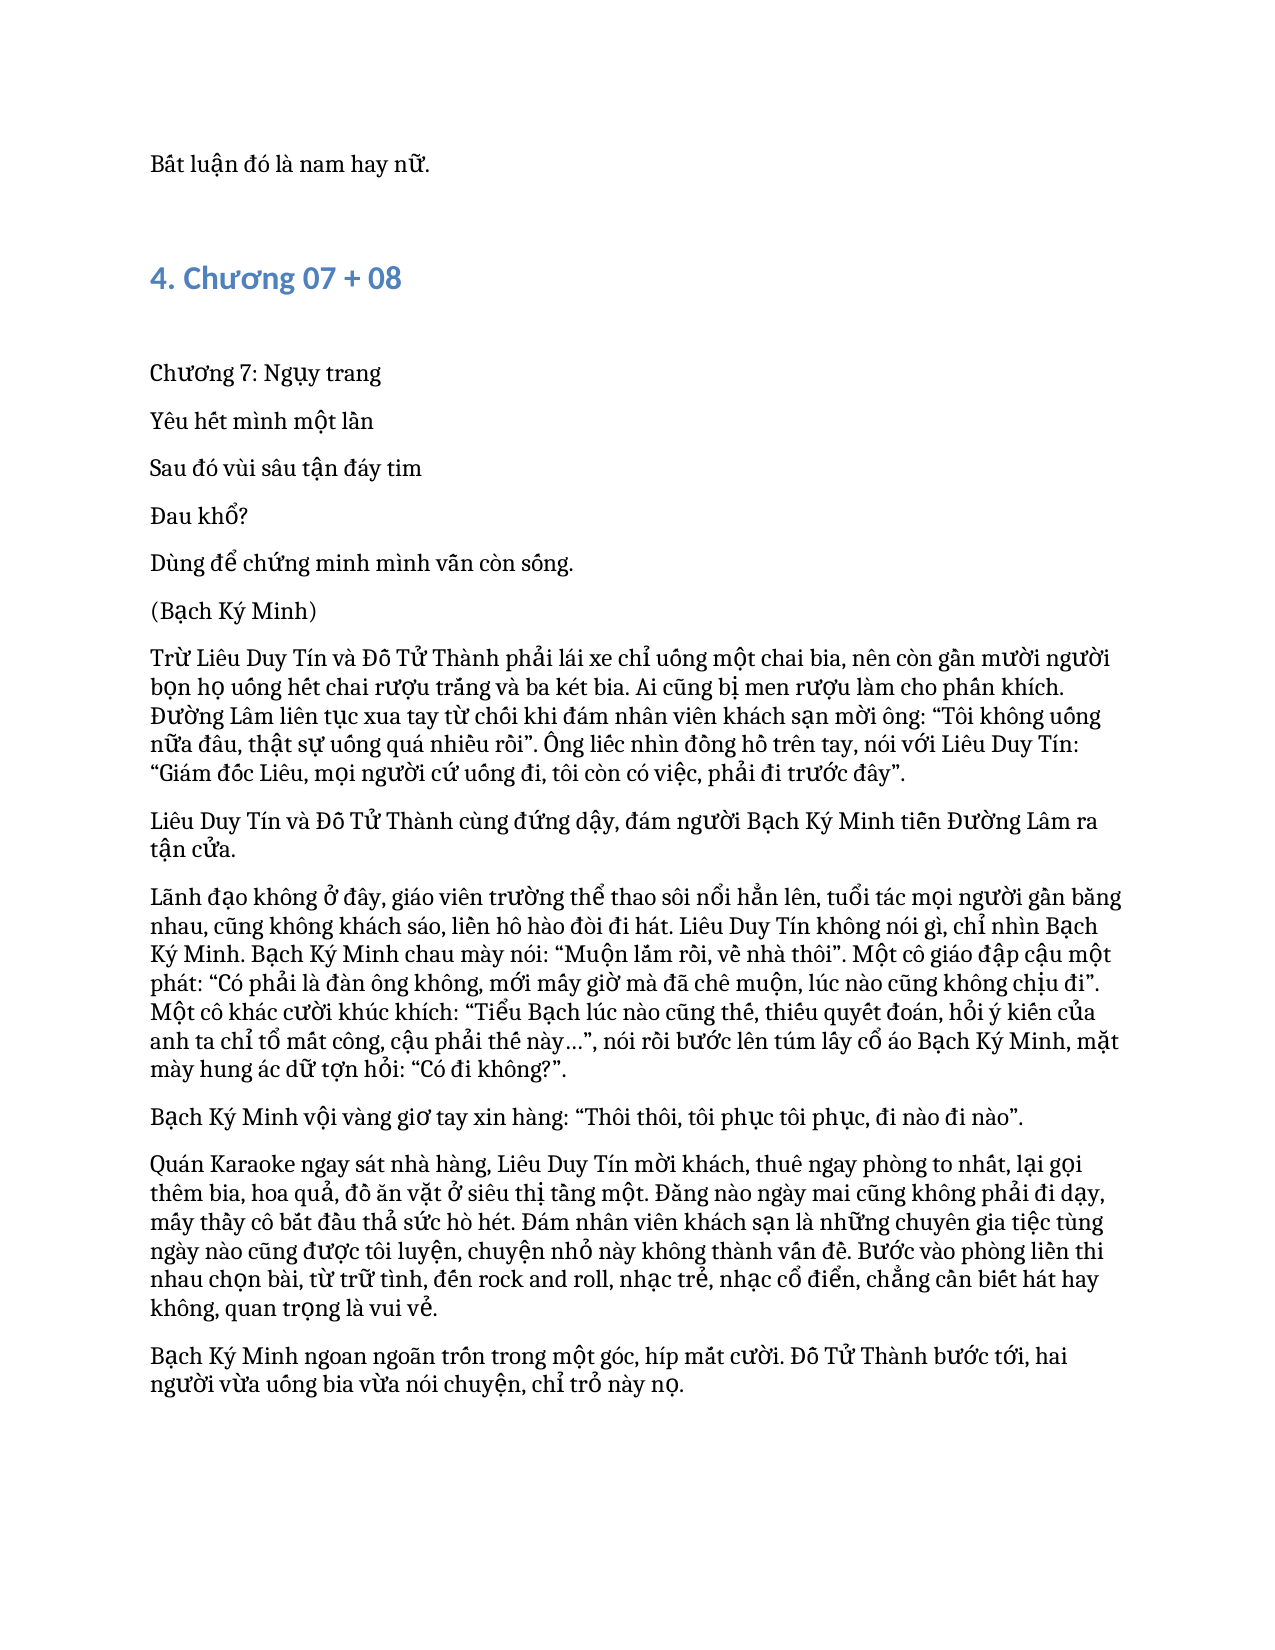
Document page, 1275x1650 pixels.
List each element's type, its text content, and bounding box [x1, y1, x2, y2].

text Liêu Duy Tín và Đỗ Tử Thành cùng đứng dậy, đám người Bạch Ký Minh tiễn Đường Lâm ra tận cửa. [150, 807, 1125, 864]
text Bạch Ký Minh vội vàng giơ tay xin hàng: “Thôi thôi, tôi phục tôi phục, đi nào đi nào”. [150, 1103, 1125, 1132]
text Quán Karaoke ngay sát nhà hàng, Liêu Duy Tín mời khách, thuê ngay phòng to nhất, lại gọi thêm bia, hoa quả, đồ ăn vặt ở siêu thị tầng một. Đằng nào ngày mai cũng không phải đi dạy, mấy thầy cô bắt đầu thả sức hò hét. Đám nhân viên khách sạn là những chuyên gia tiệc tùng ngày nào cũng được tôi luyện, chuyện nhỏ này không thành vấn đề. Bước vào phòng liền thi nhau chọn bài, từ trữ tình, đến rock and roll, nhạc trẻ, nhạc cổ điển, chẳng cần biết hát hay không, quan trọng là vui vẻ. [150, 1150, 1125, 1323]
subtitle 4. Chương 07 + 08 [150, 257, 1125, 298]
text Sau đó vùi sâu tận đáy tim [150, 454, 1125, 483]
text (Bạch Ký Minh) [150, 597, 1125, 625]
text Trừ Liêu Duy Tín và Đỗ Tử Thành phải lái xe chỉ uống một chai bia, nên còn gần mười người bọn họ uống hết chai rượu trắng và ba két bia. Ai cũng bị men rượu làm cho phấn khích. Đường Lâm liên tục xua tay từ chối khi đám nhân viên khách sạn mời ông: “Tôi không uống nữa đâu, thật sự uống quá nhiều rồi”. Ông liếc nhìn đồng hồ trên tay, nói với Liêu Duy Tín: “Giám đốc Liêu, mọi người cứ uống đi, tôi còn có việc, phải đi trước đây”. [150, 644, 1125, 788]
text Lãnh đạo không ở đây, giáo viên trường thể thao sôi nổi hẳn lên, tuổi tác mọi người gần bằng nhau, cũng không khách sáo, liền hô hào đòi đi hát. Liêu Duy Tín không nói gì, chỉ nhìn Bạch Ký Minh. Bạch Ký Minh chau mày nói: “Muộn lắm rồi, về nhà thôi”. Một cô giáo đập cậu một phát: “Có phải là đàn ông không, mới mấy giờ mà đã chê muộn, lúc nào cũng không chịu đi”. Một cô khác cười khúc khích: “Tiểu Bạch lúc nào cũng thế, thiếu quyết đoán, hỏi ý kiến của anh ta chỉ tổ mất công, cậu phải thế này…”, nói rồi bước lên túm lấy cổ áo Bạch Ký Minh, mặt mày hung ác dữ tợn hỏi: “Có đi không?”. [150, 883, 1125, 1084]
text Bất luận đó là nam hay nữ. [150, 150, 1125, 236]
text Dùng để chứng minh mình vẫn còn sống. [150, 549, 1125, 578]
text Bạch Ký Minh ngoan ngoãn trốn trong một góc, híp mắt cười. Đỗ Tử Thành bước tới, hai người vừa uống bia vừa nói chuyện, chỉ trỏ này nọ. [150, 1342, 1125, 1399]
text Đau khổ? [150, 502, 1125, 530]
text Chương 7: Ngụy trang [150, 302, 1125, 388]
text Yêu hết mình một lần [150, 407, 1125, 435]
